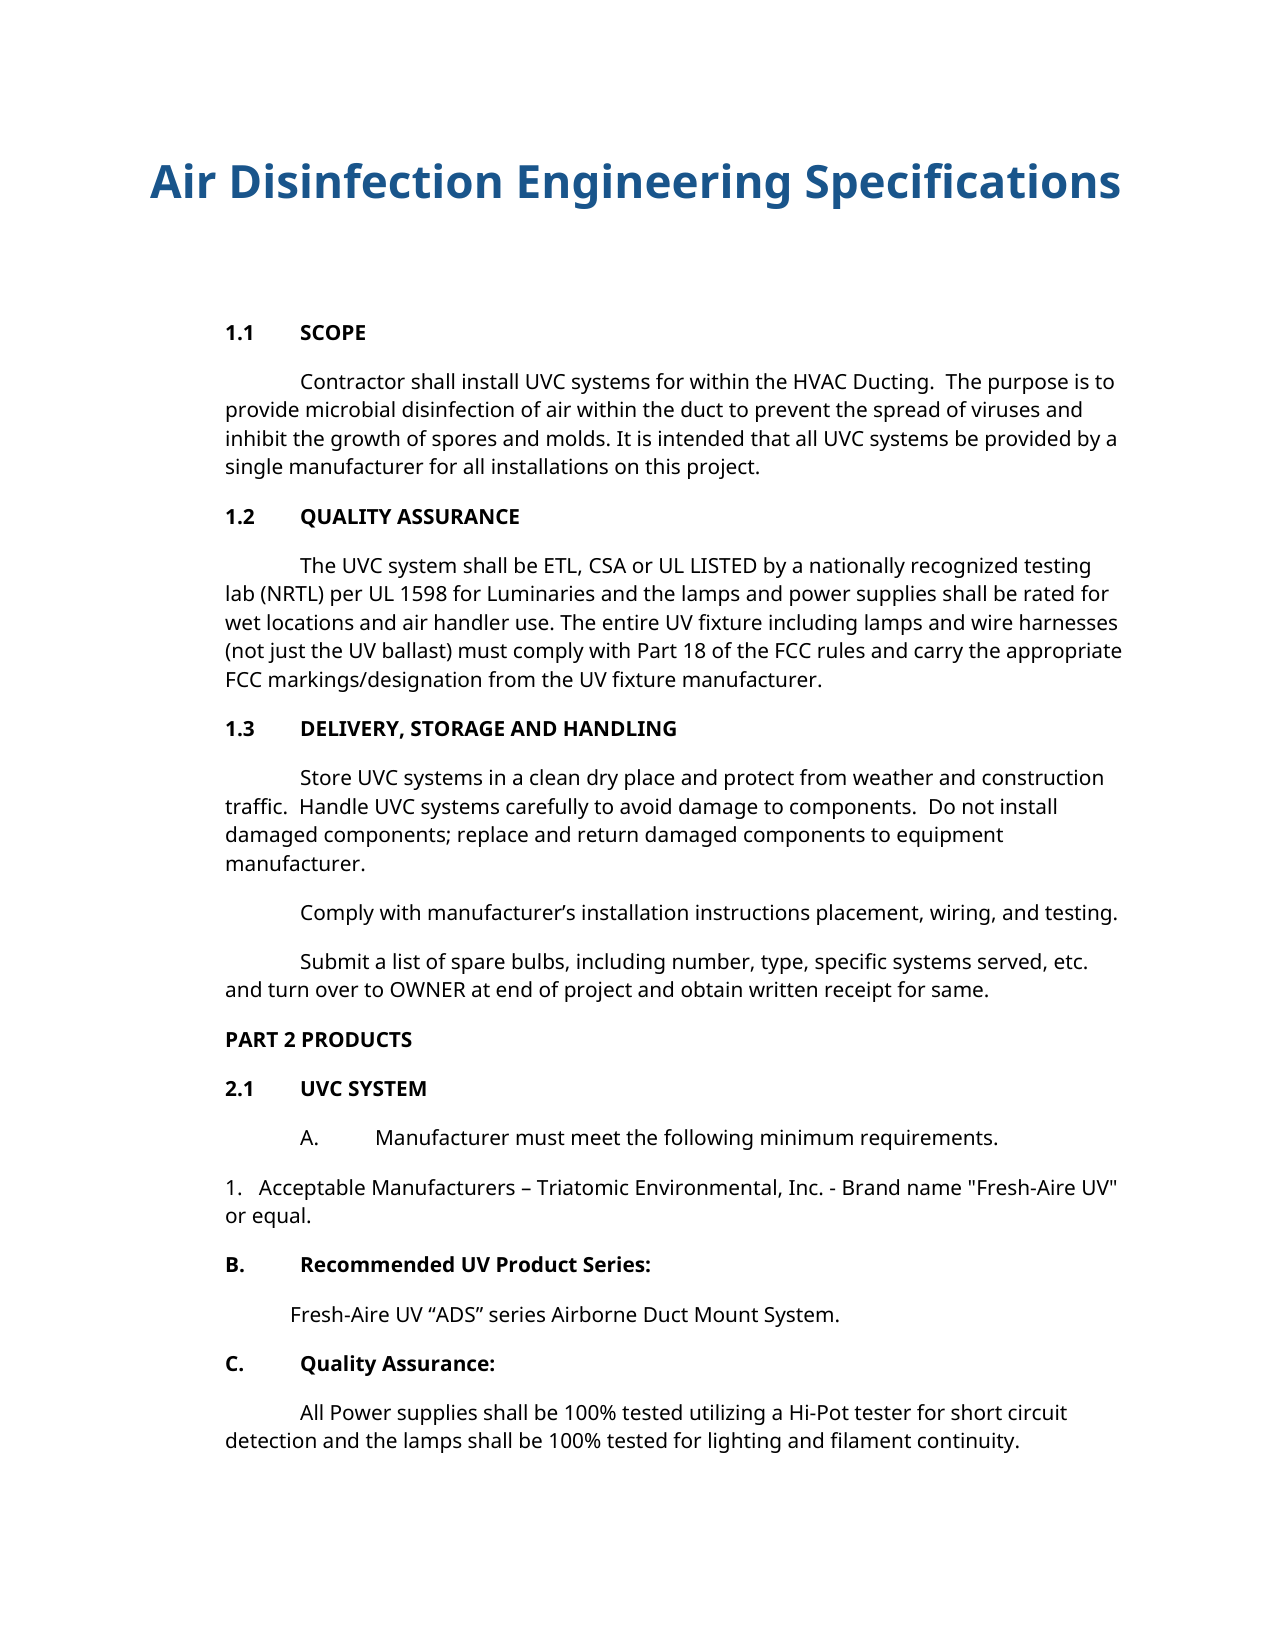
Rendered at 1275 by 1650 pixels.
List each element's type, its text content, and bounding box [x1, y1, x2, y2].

text 1.1 SCOPE [225, 318, 1125, 346]
text The UVC system shall be ETL, CSA or UL LISTED by a nationally recognized testing lab (NRTL) per UL 1598 for Luminaries and the lamps and power supplies shall be rated for wet locations and air handler use. The entire UV fixture including lamps and wire harnesses (not just the UV ballast) must comply with Part 18 of the FCC rules and carry the appropriate FCC markings/designation from the UV fixture manufacturer. [225, 551, 1125, 693]
text PART 2 PRODUCTS [225, 1025, 1125, 1053]
text Submit a list of spare bulbs, including number, type, specific systems served, etc. and turn over to OWNER at end of project and obtain written receipt for same. [225, 947, 1125, 1004]
text C. Quality Assurance: [225, 1349, 1125, 1377]
text A. Manufacturer must meet the following minimum requirements. [225, 1123, 1125, 1152]
text 2.1 UVC SYSTEM [225, 1074, 1125, 1103]
text Fresh-Aire UV “ADS” series Airborne Duct Mount System. [225, 1300, 1125, 1328]
text Contractor shall install UVC systems for within the HVAC Ducting. The purpose is to provide microbial disinfection of air within the duct to prevent the spread of viruses and inhibit the growth of spores and molds. It is intended that all UVC systems be provided by a single manufacturer for all installations on this project. [225, 367, 1125, 481]
text Air Disinfection Engineering Specifications [150, 150, 1125, 212]
text B. Recommended UV Product Series: [225, 1250, 1125, 1279]
text Comply with manufacturer’s installation instructions placement, wiring, and testing. [225, 898, 1125, 926]
text 1.2 QUALITY ASSURANCE [225, 502, 1125, 530]
text Store UVC systems in a clean dry place and protect from weather and construction traffic. Handle UVC systems carefully to avoid damage to components. Do not install damaged components; replace and return damaged components to equipment manufacturer. [225, 763, 1125, 877]
text All Power supplies shall be 100% tested utilizing a Hi-Pot tester for short circuit detection and the lamps shall be 100% tested for lighting and filament continuity. [225, 1398, 1125, 1455]
text 1.3 DELIVERY, STORAGE AND HANDLING [225, 714, 1125, 742]
text 1. Acceptable Manufacturers – Triatomic Environmental, Inc. - Brand name "Fresh-Aire UV" or equal. [225, 1173, 1125, 1229]
